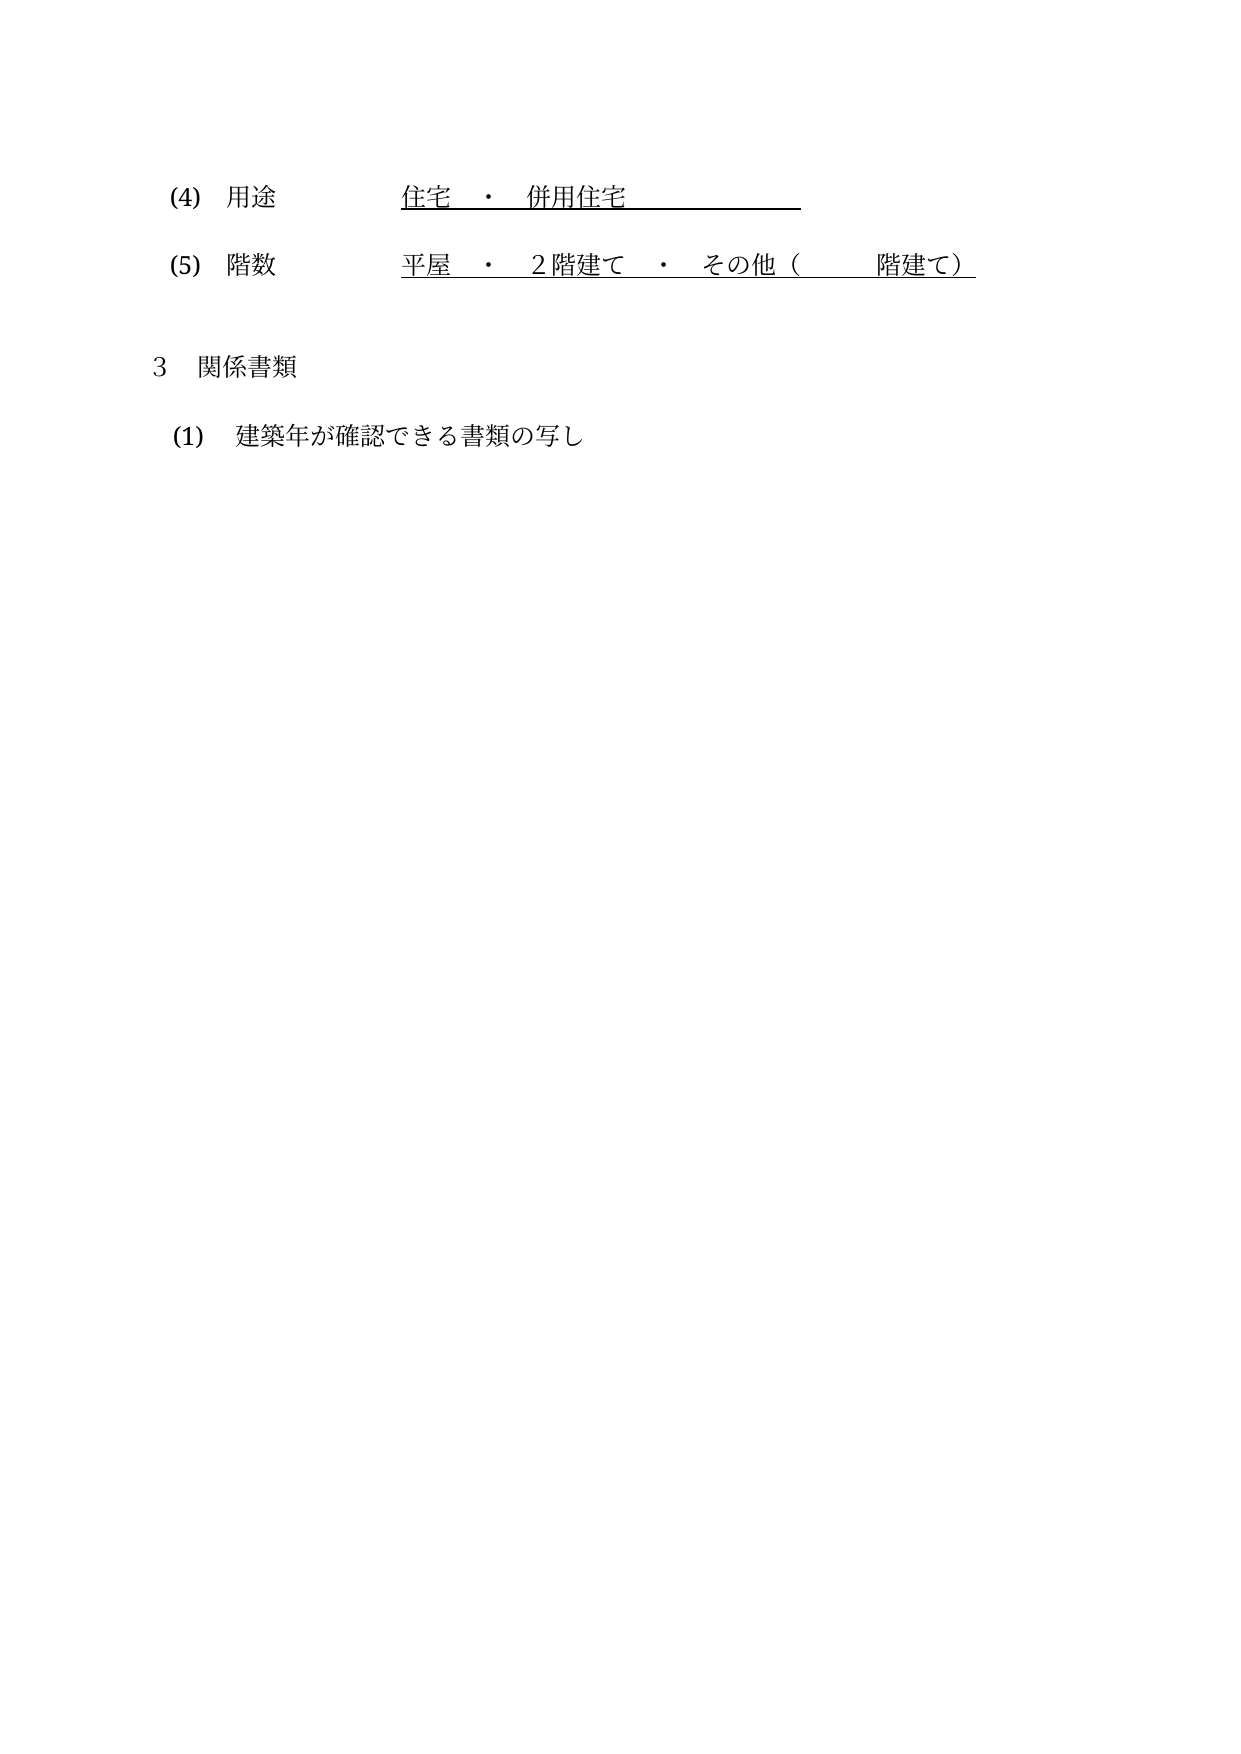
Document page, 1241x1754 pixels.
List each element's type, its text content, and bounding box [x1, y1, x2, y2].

text (5) 階数 平屋 ・ ２階建て ・ その他（ 階建て） [169, 230, 1140, 298]
text ３ 関係書類 [148, 332, 1140, 400]
list 建築年が確認できる書類の写し [173, 400, 1140, 468]
text (4) 用途 住宅 ・ 併用住宅 [169, 162, 1140, 230]
